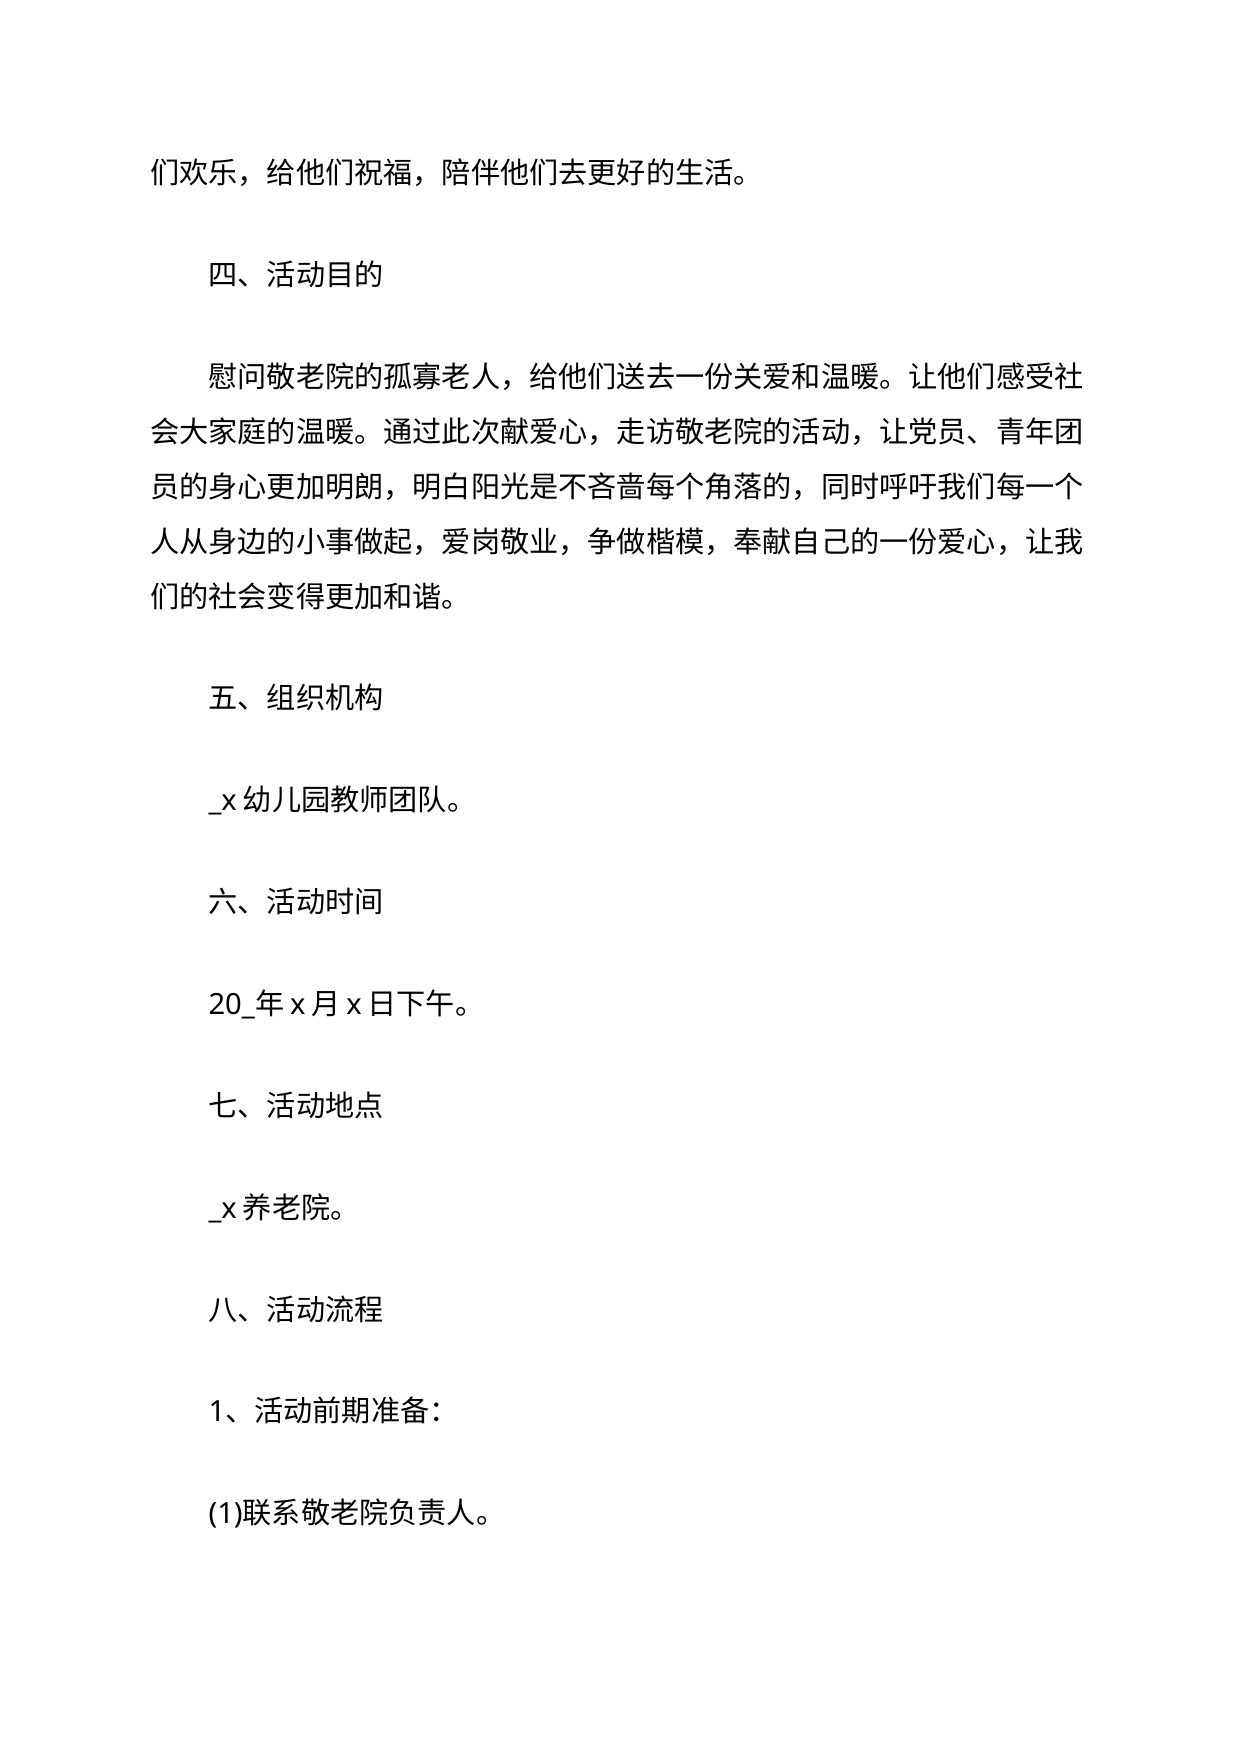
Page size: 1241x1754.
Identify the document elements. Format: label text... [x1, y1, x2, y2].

text 七、活动地点 [150, 1082, 1090, 1125]
text 六、活动时间 [150, 879, 1090, 921]
text _x养老院。 [150, 1184, 1090, 1227]
text 20_年x月x日下午。 [150, 980, 1090, 1023]
text _x幼儿园教师团队。 [150, 777, 1090, 819]
text (1)联系敬老院负责人。 [150, 1490, 1090, 1532]
text 1、活动前期准备： [150, 1388, 1090, 1430]
text 慰问敬老院的孤寡老人，给他们送去一份关爱和温暖。让他们感受社会大家庭的温暖。通过此次献爱心，走访敬老院的活动，让党员、青年团员的身心更加明朗，明白阳光是不吝啬每个角落的，同时呼吁我们每一个人从身边的小事做起，爱岗敬业，争做楷模，奉献自己的一份爱心，让我们的社会变得更加和谐。 [150, 353, 1090, 615]
text 四、活动目的 [150, 252, 1090, 294]
text 五、组织机构 [150, 675, 1090, 717]
text 八、活动流程 [150, 1286, 1090, 1328]
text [150, 150, 1090, 192]
